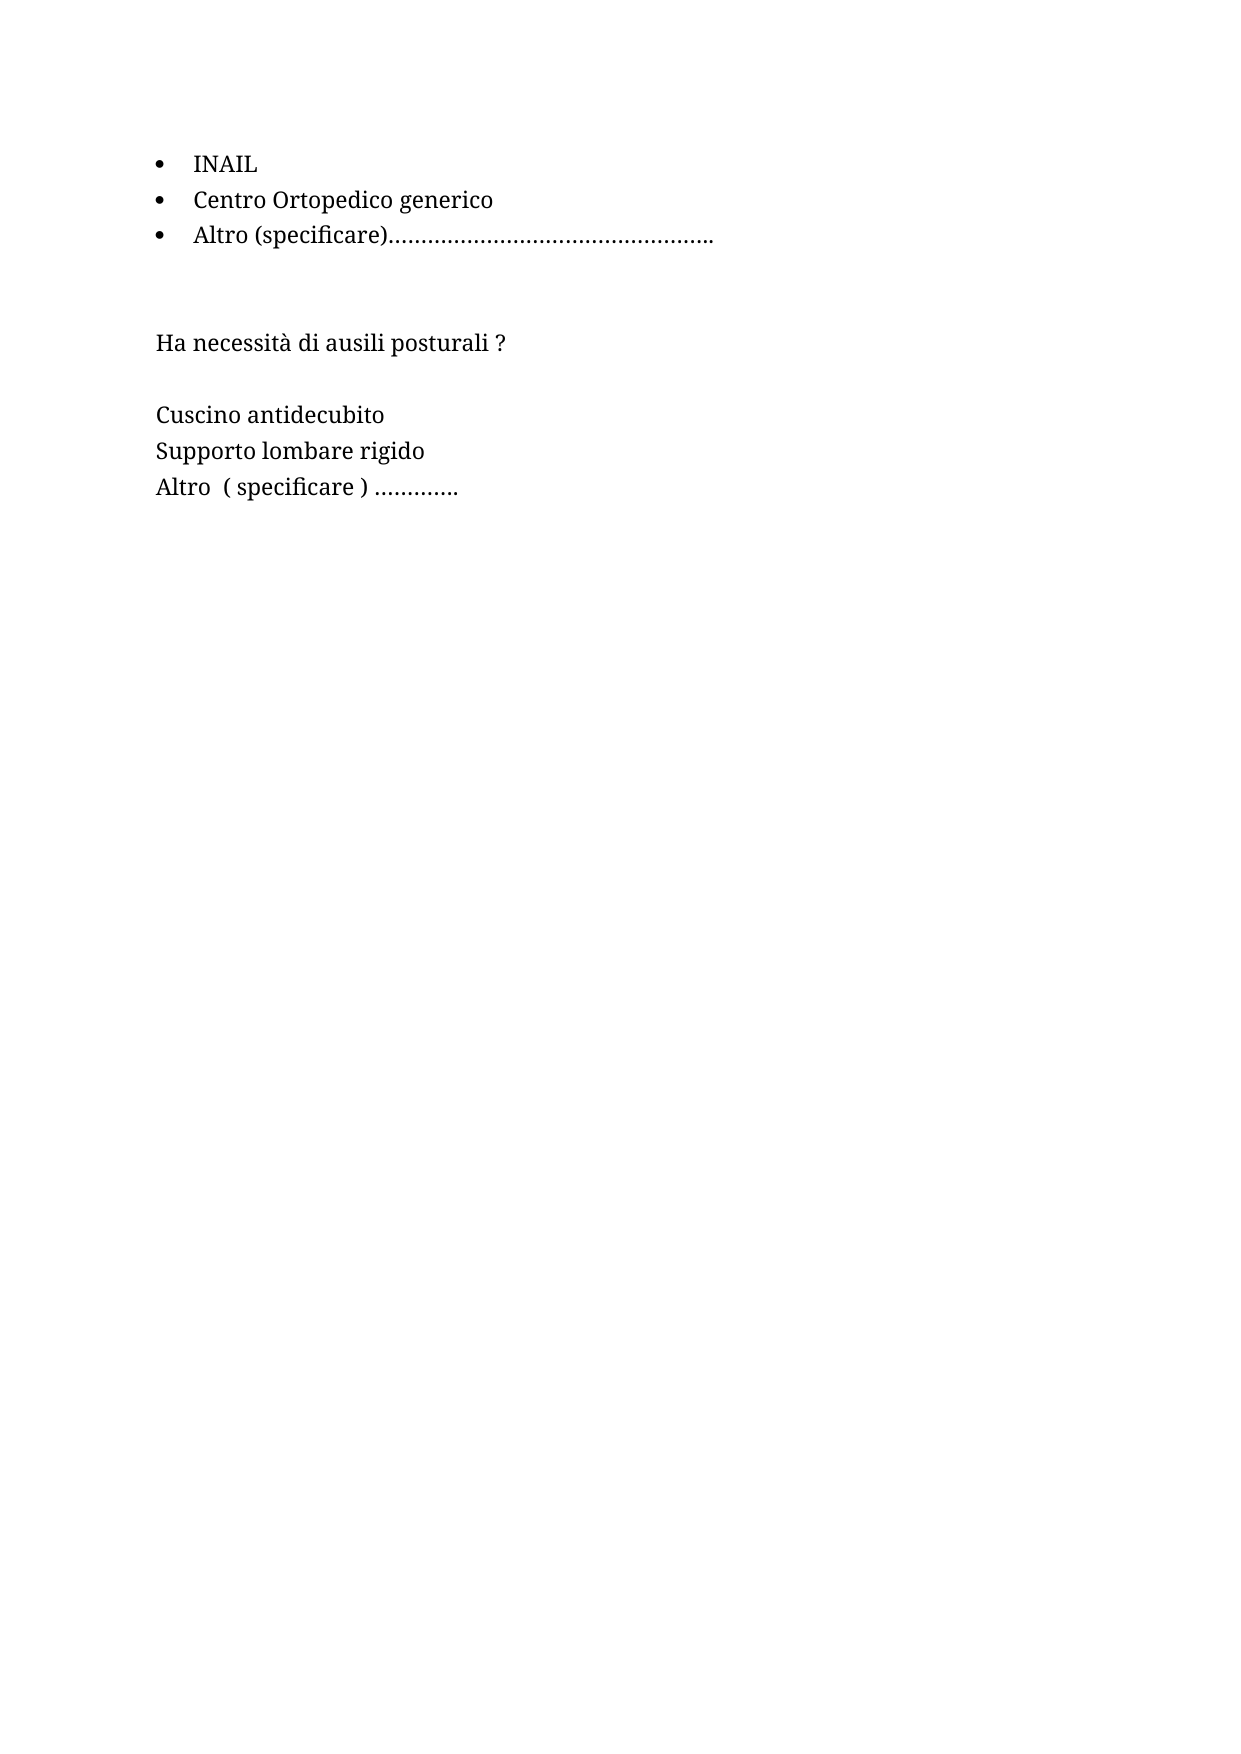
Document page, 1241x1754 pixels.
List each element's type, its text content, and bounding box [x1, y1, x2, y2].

list Cuscino antidecubito [156, 399, 1122, 430]
list Altro (specificare)………………………………………….. [156, 219, 1122, 251]
list Centro Ortopedico generico [156, 183, 1122, 215]
list Ha necessità di ausili posturali ? [156, 327, 1122, 358]
list INAIL [156, 148, 1122, 179]
list Supporto lombare rigido [156, 435, 1122, 466]
list Altro ( specificare ) …………. [156, 471, 1122, 502]
